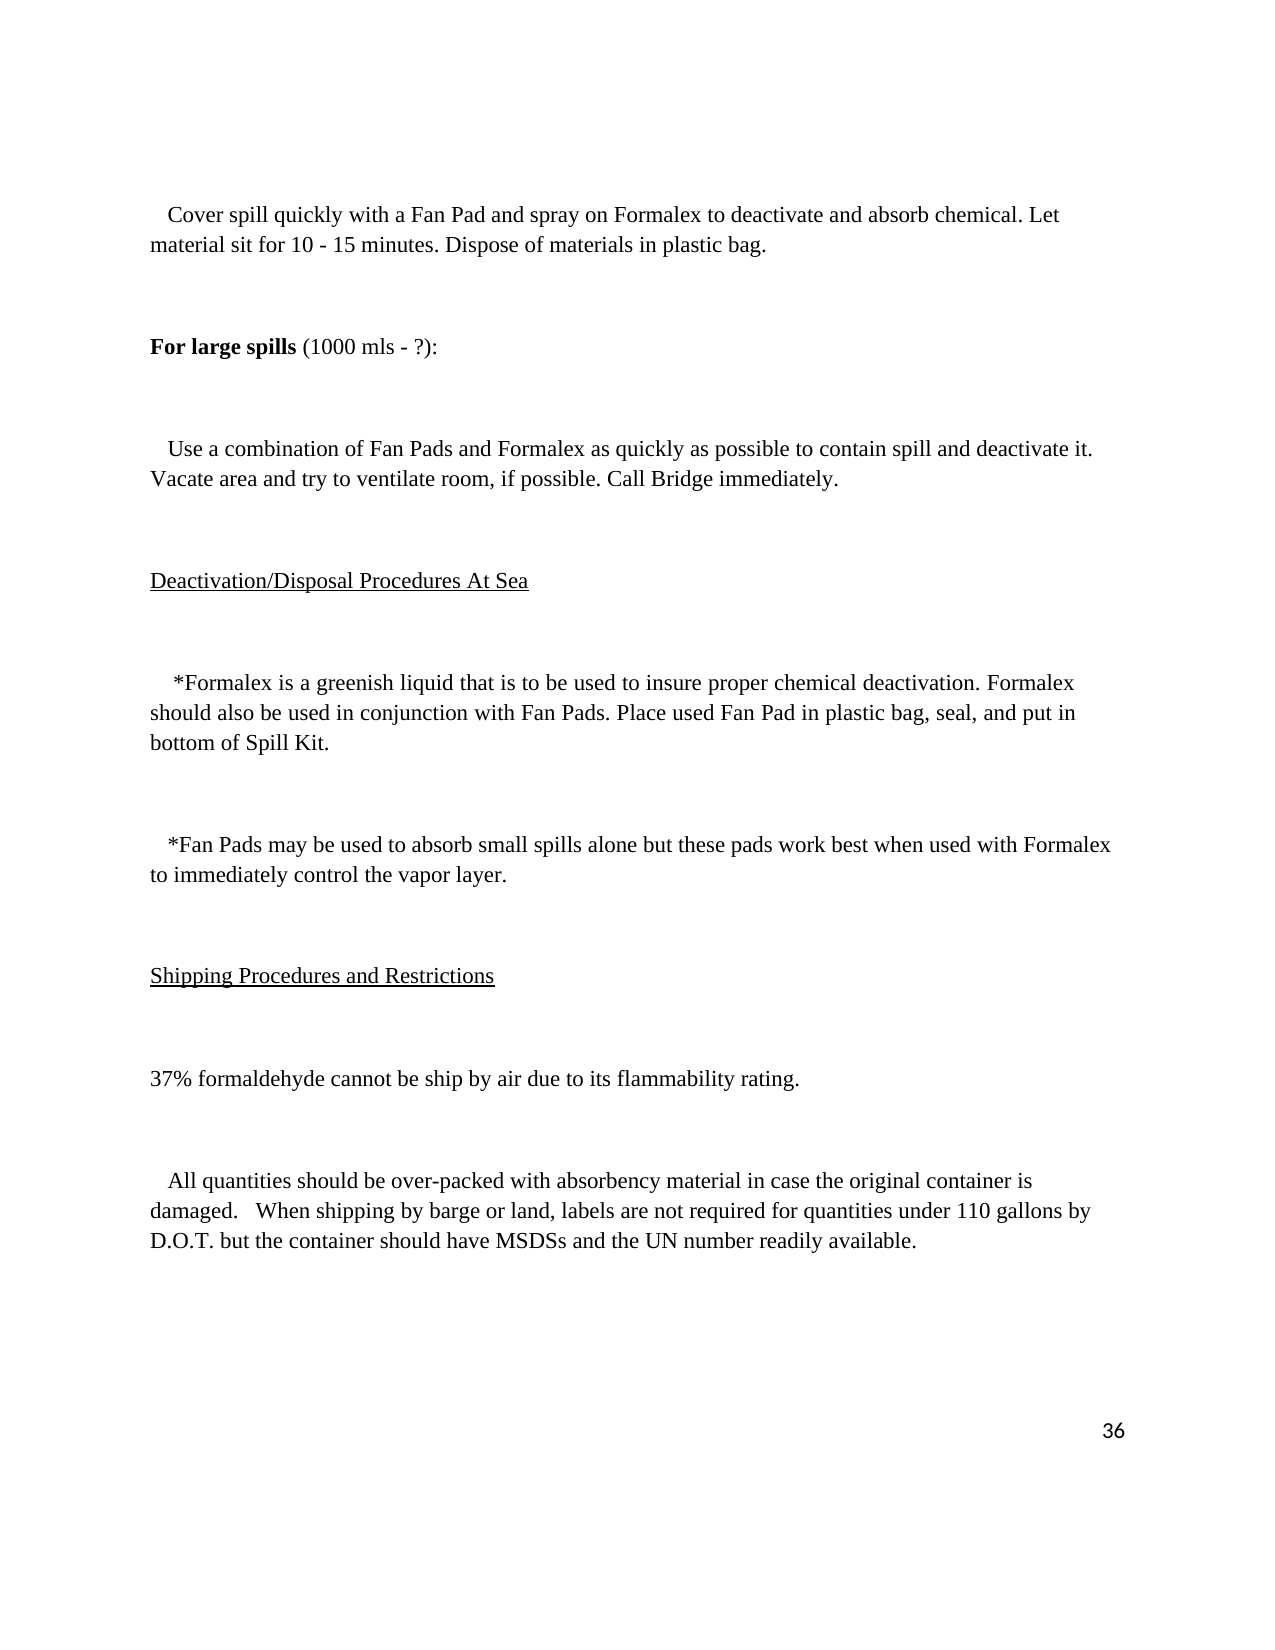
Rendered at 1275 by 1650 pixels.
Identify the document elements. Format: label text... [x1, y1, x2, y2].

text *Formalex is a greenish liquid that is to be used to insure proper chemical deactivation. Formalex should also be used in conjunction with Fan Pads. Place used Fan Pad in plastic bag, seal, and put in bottom of Spill Kit. [150, 669, 1077, 755]
text 37% formaldehyde cannot be ship by air due to its flammability rating. [150, 1064, 1125, 1091]
text For large spills (1000 mls - ?): [150, 333, 1125, 359]
text Use a combination of Fan Pads and Formalex as quickly as possible to contain spill and deactivate it. Vacate area and try to ventilate room, if possible. Call Bridge immediately. [150, 435, 1113, 491]
text Shipping Procedures and Restrictions [150, 962, 1125, 989]
text *Fan Pads may be used to absorb small spills alone but these pads work best when used with Formalex to immediately control the vapor layer. [150, 831, 1113, 887]
text All quantities should be over-packed with absorbency material in case the original container is damaged. When shipping by barge or land, labels are not required for quantities under 110 gallons by D.O.T. but the container should have MSDSs and the UN number readily available. [150, 1167, 1113, 1253]
text Cover spill quickly with a Fan Pad and spray on Formalex to deactivate and absorb chemical. Let material sit for 10 - 15 minutes. Dispose of materials in plastic bag. [150, 201, 1076, 257]
text Deactivation/Disposal Procedures At Sea [150, 567, 1125, 593]
